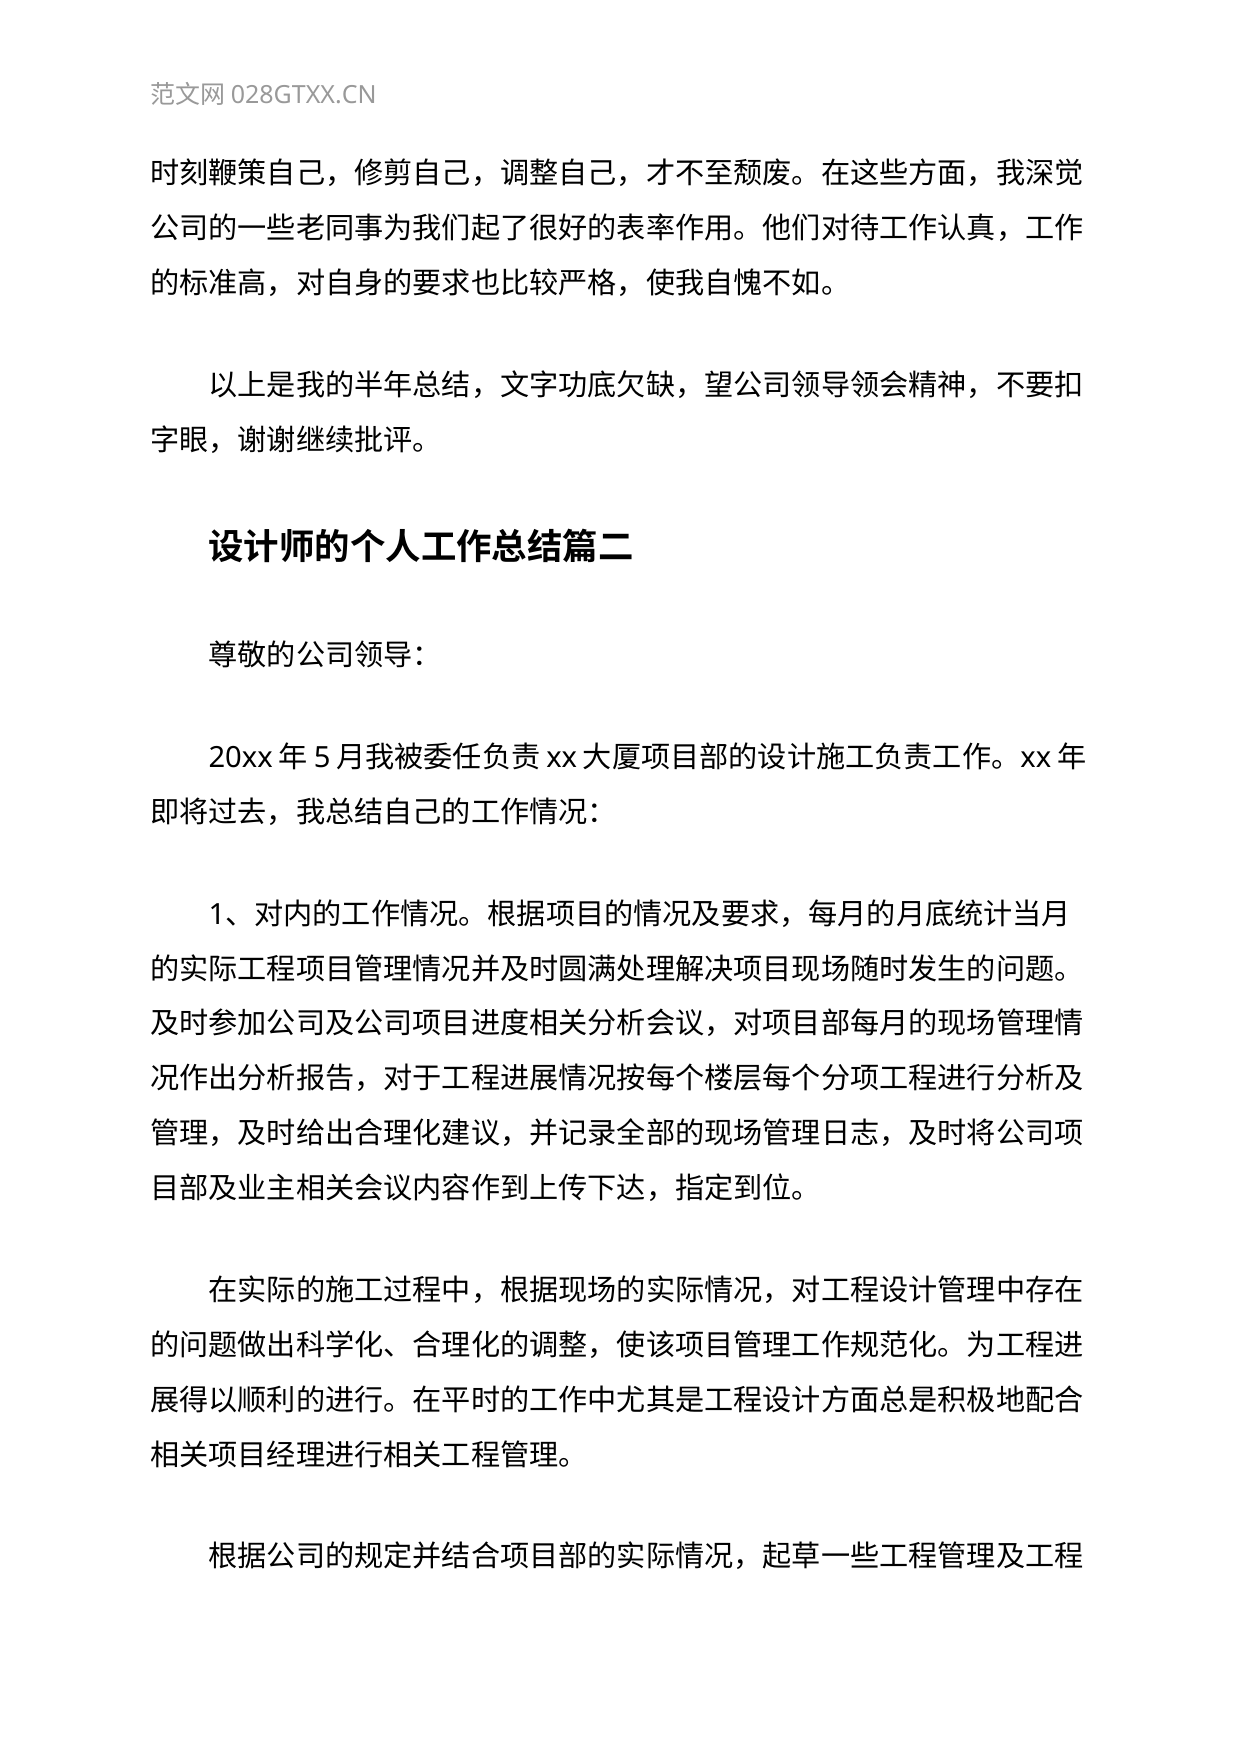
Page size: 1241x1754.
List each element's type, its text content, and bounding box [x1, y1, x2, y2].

text 20xx年5月我被委任负责xx大厦项目部的设计施工负责工作。xx年即将过去，我总结自己的工作情况： [150, 733, 1090, 831]
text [150, 1533, 1090, 1575]
text 1、对内的工作情况。根据项目的情况及要求，每月的月底统计当月的实际工程项目管理情况并及时圆满处理解决项目现场随时发生的问题。及时参加公司及公司项目进度相关分析会议，对项目部每月的现场管理情况作出分析报告，对于工程进展情况按每个楼层每个分项工程进行分析及管理，及时给出合理化建议，并记录全部的现场管理日志，及时将公司项目部及业主相关会议内容作到上传下达，指定到位。 [150, 890, 1090, 1207]
text 以上是我的半年总结，文字功底欠缺，望公司领导领会精神，不要扣字眼，谢谢继续批评。 [150, 362, 1090, 459]
text 设计师的个人工作总结篇二 [150, 518, 1090, 569]
text 尊敬的公司领导： [150, 632, 1090, 674]
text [150, 150, 1090, 302]
text 在实际的施工过程中，根据现场的实际情况，对工程设计管理中存在的问题做出科学化、合理化的调整，使该项目管理工作规范化。为工程进展得以顺利的进行。在平时的工作中尤其是工程设计方面总是积极地配合相关项目经理进行相关工程管理。 [150, 1267, 1090, 1473]
